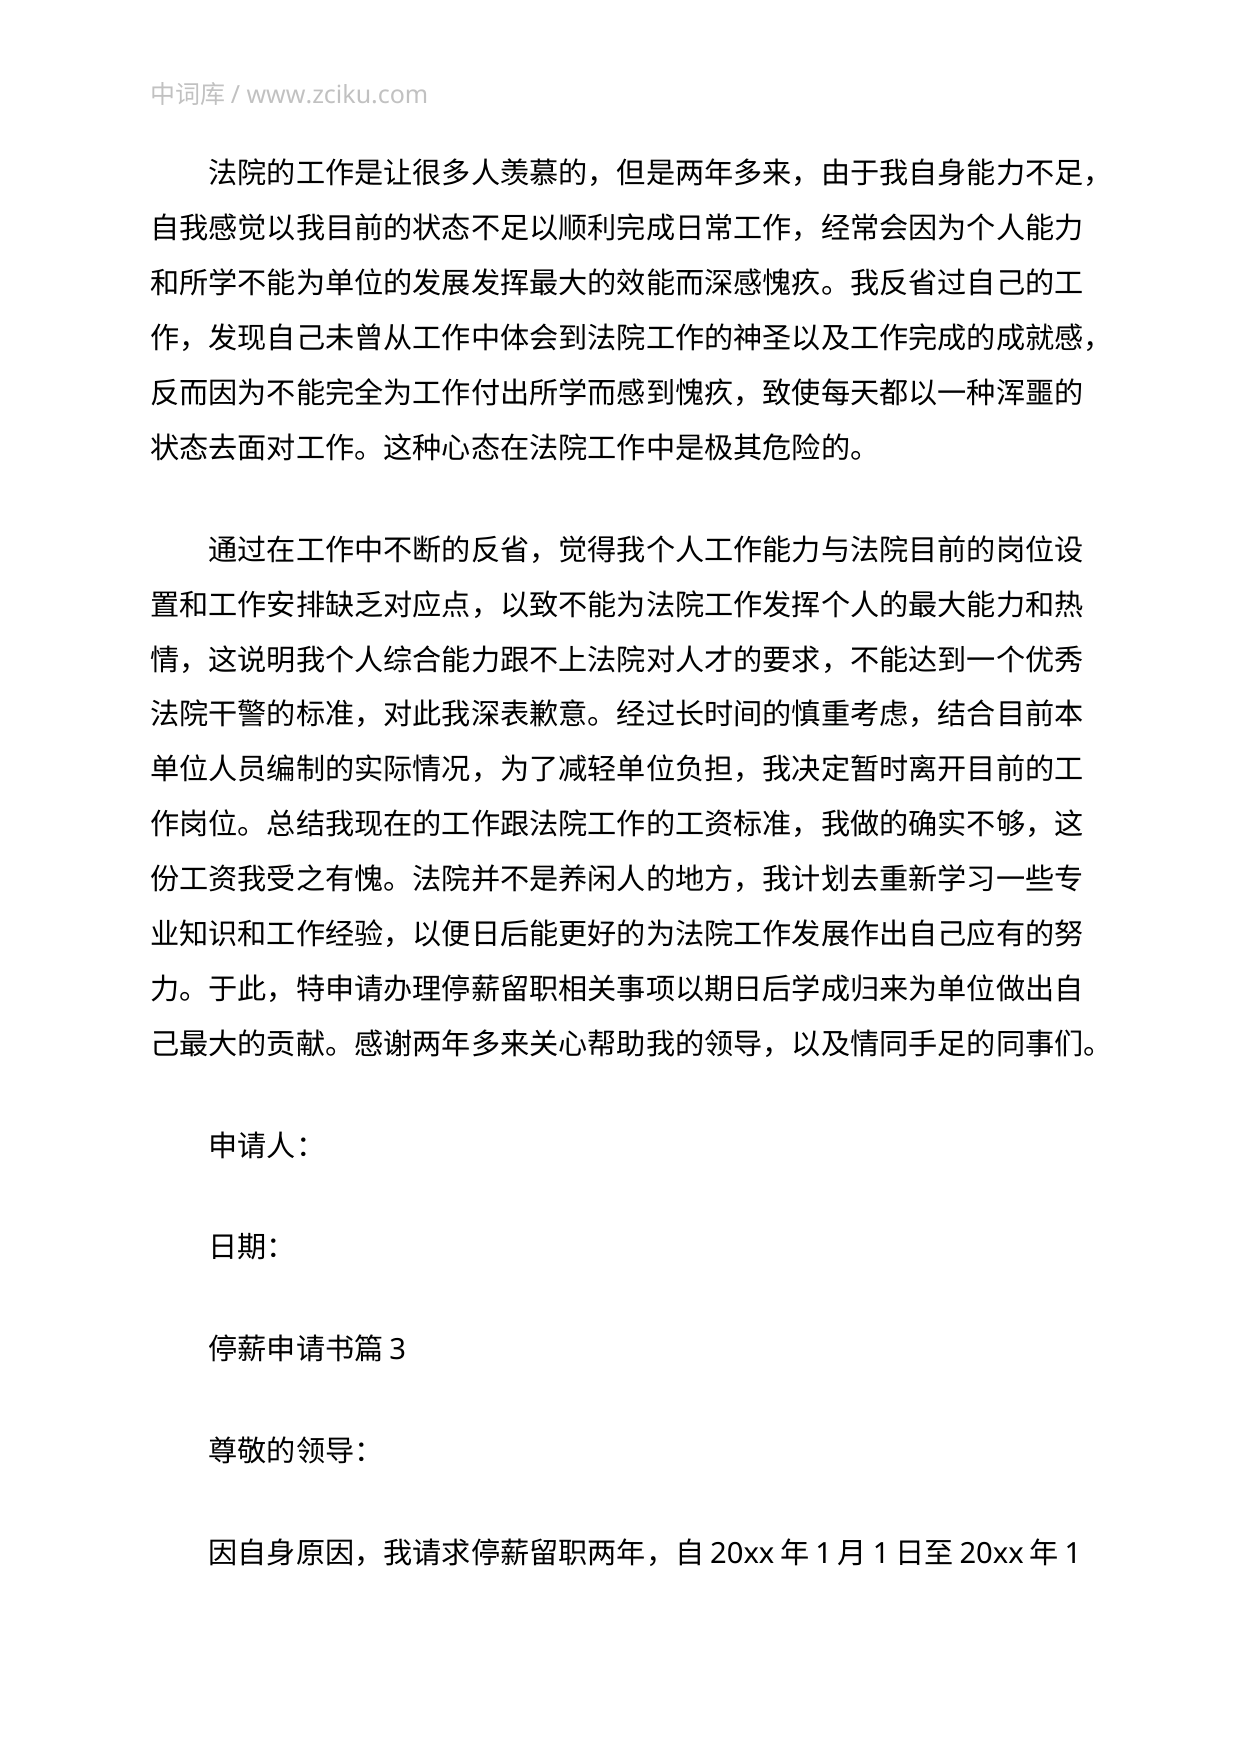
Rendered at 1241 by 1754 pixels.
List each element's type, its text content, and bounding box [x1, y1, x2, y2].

text 停薪申请书篇3 [150, 1326, 1090, 1368]
text 日期： [150, 1224, 1090, 1266]
text 申请人： [150, 1122, 1090, 1164]
text 尊敬的领导： [150, 1428, 1090, 1470]
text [150, 1529, 1090, 1572]
text 法院的工作是让很多人羡慕的，但是两年多来，由于我自身能力不足，自我感觉以我目前的状态不足以顺利完成日常工作，经常会因为个人能力和所学不能为单位的发展发挥最大的效能而深感愧疚。我反省过自己的工作，发现自己未曾从工作中体会到法院工作的神圣以及工作完成的成就感，反而因为不能完全为工作付出所学而感到愧疚，致使每天都以一种浑噩的状态去面对工作。这种心态在法院工作中是极其危险的。 [150, 150, 1090, 467]
text 通过在工作中不断的反省，觉得我个人工作能力与法院目前的岗位设置和工作安排缺乏对应点，以致不能为法院工作发挥个人的最大能力和热情，这说明我个人综合能力跟不上法院对人才的要求，不能达到一个优秀法院干警的标准，对此我深表歉意。经过长时间的慎重考虑，结合目前本单位人员编制的实际情况，为了减轻单位负担，我决定暂时离开目前的工作岗位。总结我现在的工作跟法院工作的工资标准，我做的确实不够，这份工资我受之有愧。法院并不是养闲人的地方，我计划去重新学习一些专业知识和工作经验，以便日后能更好的为法院工作发展作出自己应有的努力。于此，特申请办理停薪留职相关事项以期日后学成归来为单位做出自己最大的贡献。感谢两年多来关心帮助我的领导，以及情同手足的同事们。 [150, 526, 1090, 1063]
